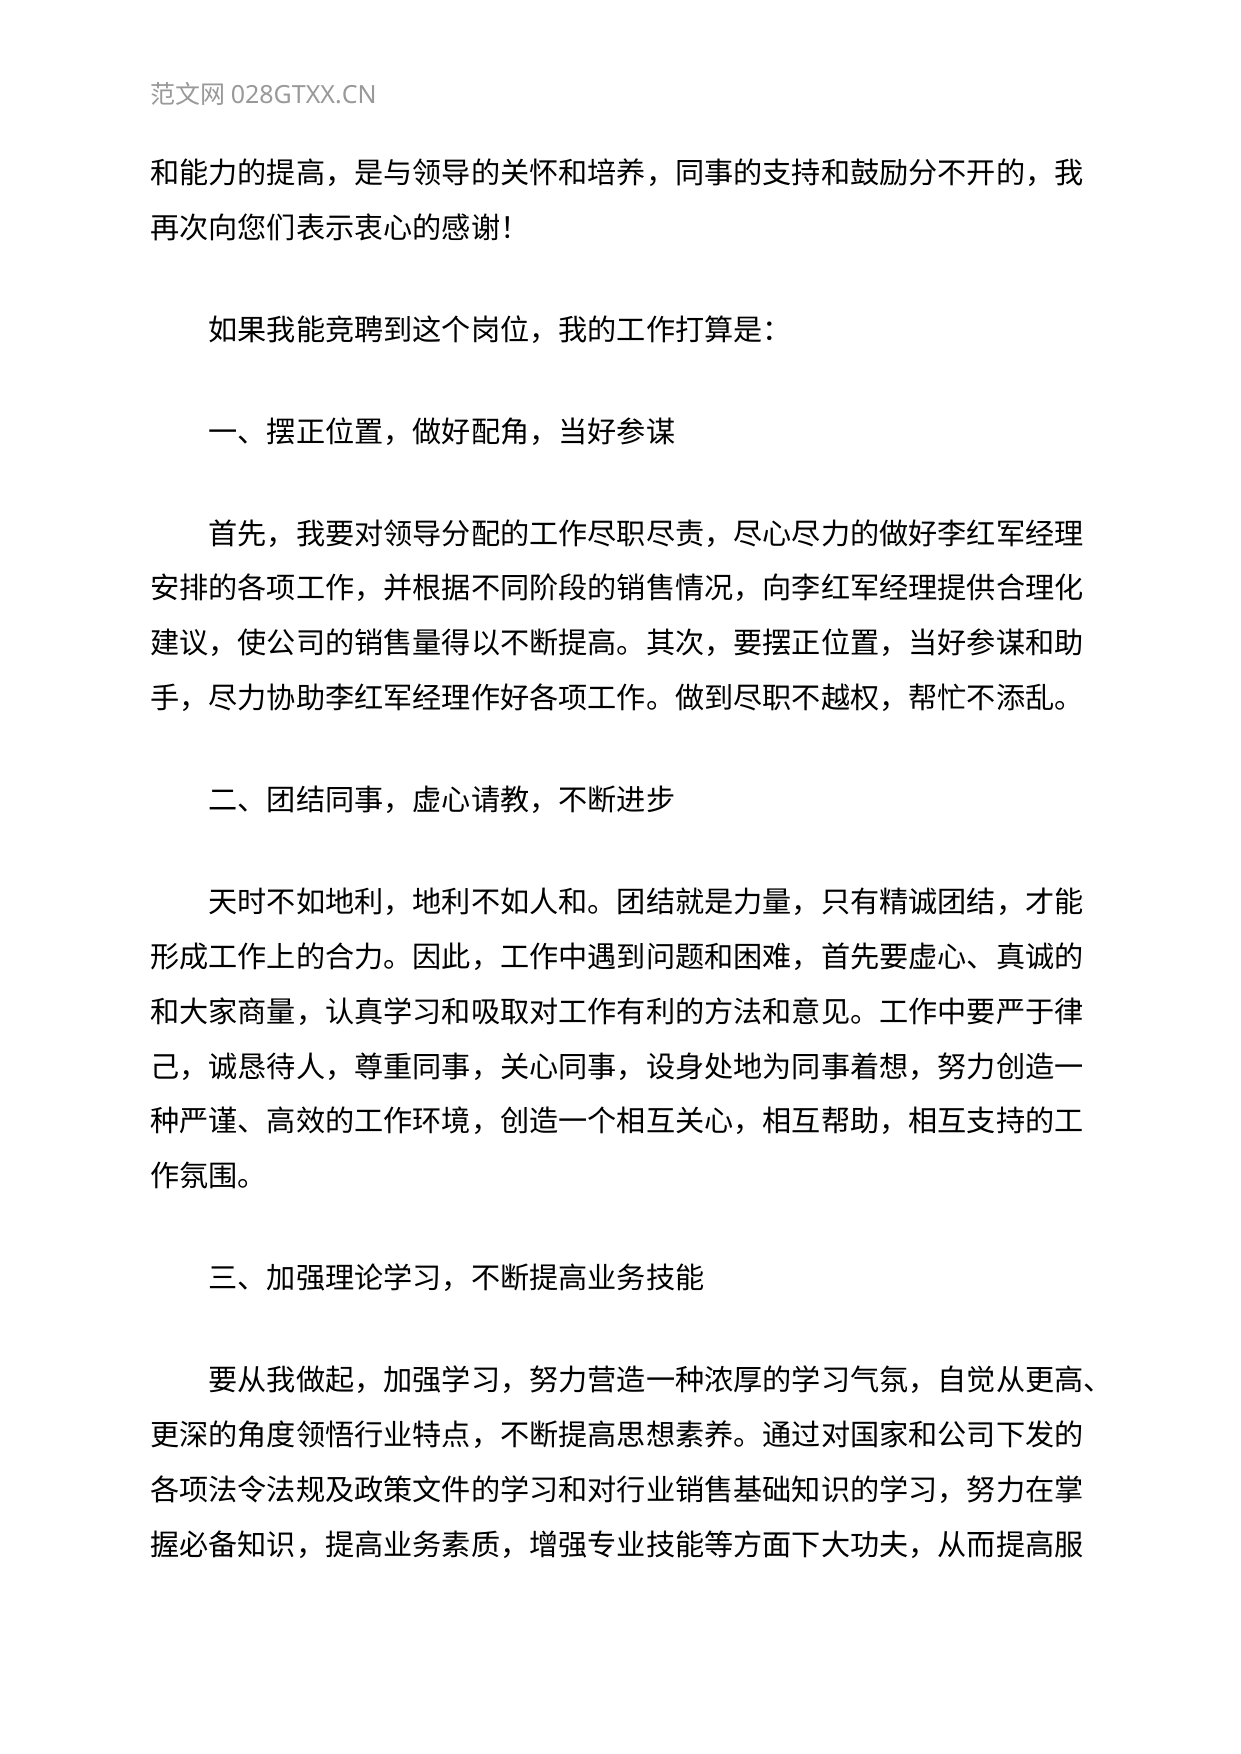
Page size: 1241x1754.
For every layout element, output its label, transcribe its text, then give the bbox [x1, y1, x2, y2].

text 二、团结同事，虚心请教，不断进步 [150, 777, 1090, 819]
text 如果我能竞聘到这个岗位，我的工作打算是： [150, 307, 1090, 349]
text 三、加强理论学习，不断提高业务技能 [150, 1255, 1090, 1297]
text 天时不如地利，地利不如人和。团结就是力量，只有精诚团结，才能形成工作上的合力。因此，工作中遇到问题和困难，首先要虚心、真诚的和大家商量，认真学习和吸取对工作有利的方法和意见。工作中要严于律己，诚恳待人，尊重同事，关心同事，设身处地为同事着想，努力创造一种严谨、高效的工作环境，创造一个相互关心，相互帮助，相互支持的工作氛围。 [150, 878, 1090, 1195]
text 首先，我要对领导分配的工作尽职尽责，尽心尽力的做好李红军经理安排的各项工作，并根据不同阶段的销售情况，向李红军经理提供合理化建议，使公司的销售量得以不断提高。其次，要摆正位置，当好参谋和助手，尽力协助李红军经理作好各项工作。做到尽职不越权，帮忙不添乱。 [150, 510, 1090, 717]
text 一、摆正位置，做好配角，当好参谋 [150, 408, 1090, 451]
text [150, 150, 1090, 247]
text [150, 1356, 1090, 1563]
